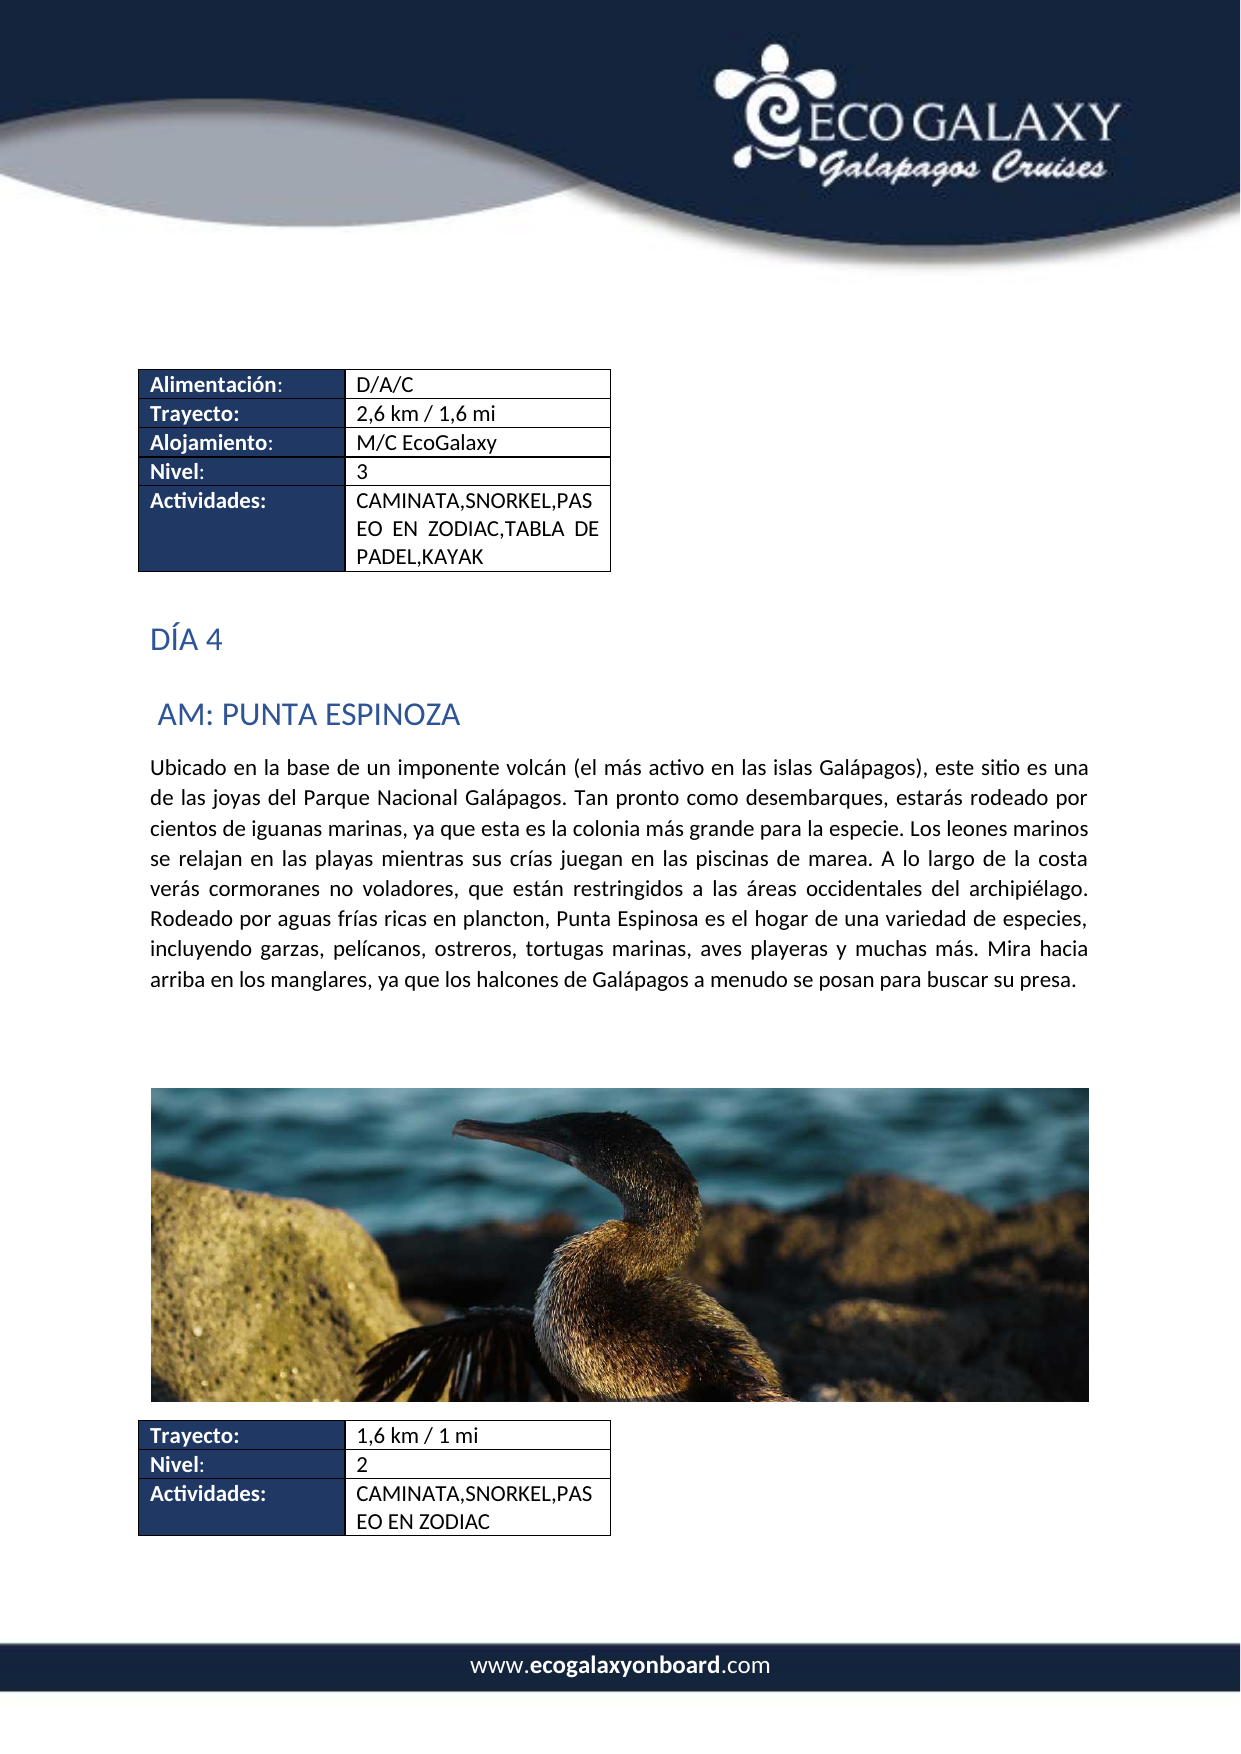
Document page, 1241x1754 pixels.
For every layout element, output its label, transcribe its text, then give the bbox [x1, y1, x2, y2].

table_cell CAMINATA,SNORKEL,PASEO EN ZODIAC,TABLA DE PADEL,KAYAK [346, 486, 610, 571]
text Ubicado en la base de un imponente volcán (el más activo en las islas Galápagos), este sitio es una de las joyas del Parque Nacional Galápagos. Tan pronto como desembarques, estarás rodeado por cientos de iguanas marinas, ya que esta es la colonia más grande para la especie. Los leones marinos se relajan en las playas mientras sus crías juegan en las piscinas de marea. A lo largo de la costa verás cormoranes no voladores, que están restringidos a las áreas occidentales del archipiélago. Rodeado por aguas frías ricas en plancton, Punta Espinosa es el hogar de una variedad de especies, incluyendo garzas, pelícanos, ostreros, tortugas marinas, aves playeras y muchas más. Mira hacia arriba en los manglares, ya que los halcones de Galápagos a menudo se posan para buscar su presa. [150, 753, 1090, 993]
table_header 1,6 km / 1 mi [346, 1421, 610, 1449]
table_header Trayecto: [139, 1421, 344, 1449]
picture [0, 0, 1241, 302]
text AM: PUNTA ESPINOZA [150, 693, 1090, 733]
table_cell 3 [346, 458, 610, 485]
text DÍA 4 [150, 618, 1090, 659]
table_cell Actividades: [139, 486, 344, 571]
table_cell Trayecto: [139, 399, 344, 427]
picture [0, 1604, 1241, 1732]
table_cell Nivel: [139, 458, 344, 485]
table_cell 2 [346, 1450, 610, 1478]
table_cell CAMINATA,SNORKEL,PASEO EN ZODIAC [346, 1479, 610, 1535]
table_header D/A/C [346, 370, 610, 398]
table_cell Actividades: [139, 1479, 344, 1535]
table_cell Alojamiento: [139, 428, 344, 456]
table_cell Nivel: [139, 1450, 344, 1478]
table_header Alimentación: [139, 370, 344, 398]
table_cell 2,6 km / 1,6 mi [346, 399, 610, 427]
table_cell M/C EcoGalaxy [346, 428, 610, 456]
picture [151, 1088, 1089, 1402]
